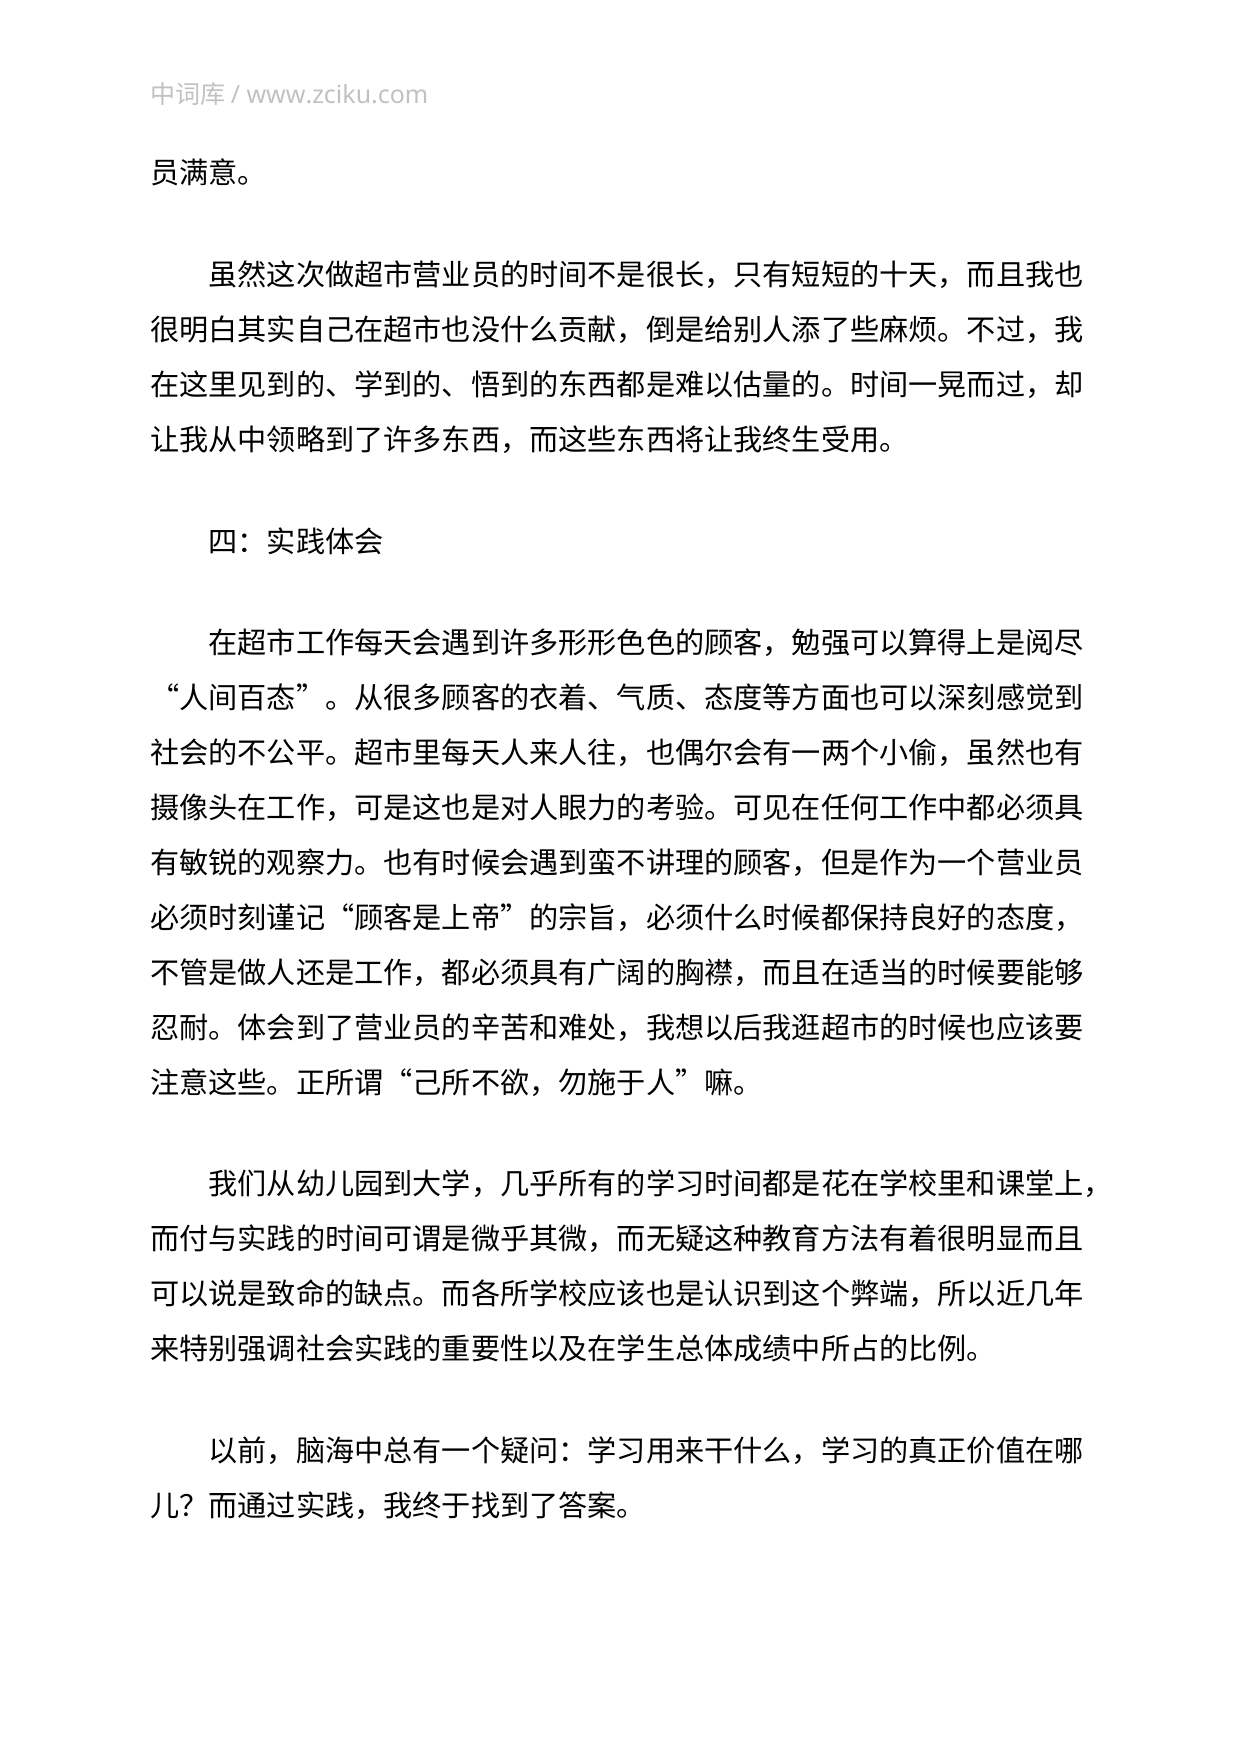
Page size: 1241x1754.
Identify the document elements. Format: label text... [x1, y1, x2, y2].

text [150, 150, 1090, 192]
text 以前，脑海中总有一个疑问：学习用来干什么，学习的真正价值在哪儿？而通过实践，我终于找到了答案。 [150, 1427, 1090, 1524]
text 在超市工作每天会遇到许多形形色色的顾客，勉强可以算得上是阅尽“人间百态”。从很多顾客的衣着、气质、态度等方面也可以深刻感觉到社会的不公平。超市里每天人来人往，也偶尔会有一两个小偷，虽然也有摄像头在工作，可是这也是对人眼力的考验。可见在任何工作中都必须具有敏锐的观察力。也有时候会遇到蛮不讲理的顾客，但是作为一个营业员必须时刻谨记“顾客是上帝”的宗旨，必须什么时候都保持良好的态度，不管是做人还是工作，都必须具有广阔的胸襟，而且在适当的时候要能够忍耐。体会到了营业员的辛苦和难处，我想以后我逛超市的时候也应该要注意这些。正所谓“己所不欲，勿施于人”嘛。 [150, 620, 1090, 1101]
text 我们从幼儿园到大学，几乎所有的学习时间都是花在学校里和课堂上，而付与实践的时间可谓是微乎其微，而无疑这种教育方法有着很明显而且可以说是致命的缺点。而各所学校应该也是认识到这个弊端，所以近几年来特别强调社会实践的重要性以及在学生总体成绩中所占的比例。 [150, 1161, 1090, 1368]
text 虽然这次做超市营业员的时间不是很长，只有短短的十天，而且我也很明白其实自己在超市也没什么贡献，倒是给别人添了些麻烦。不过，我在这里见到的、学到的、悟到的东西都是难以估量的。时间一晃而过，却让我从中领略到了许多东西，而这些东西将让我终生受用。 [150, 252, 1090, 459]
text 四：实践体会 [150, 518, 1090, 561]
